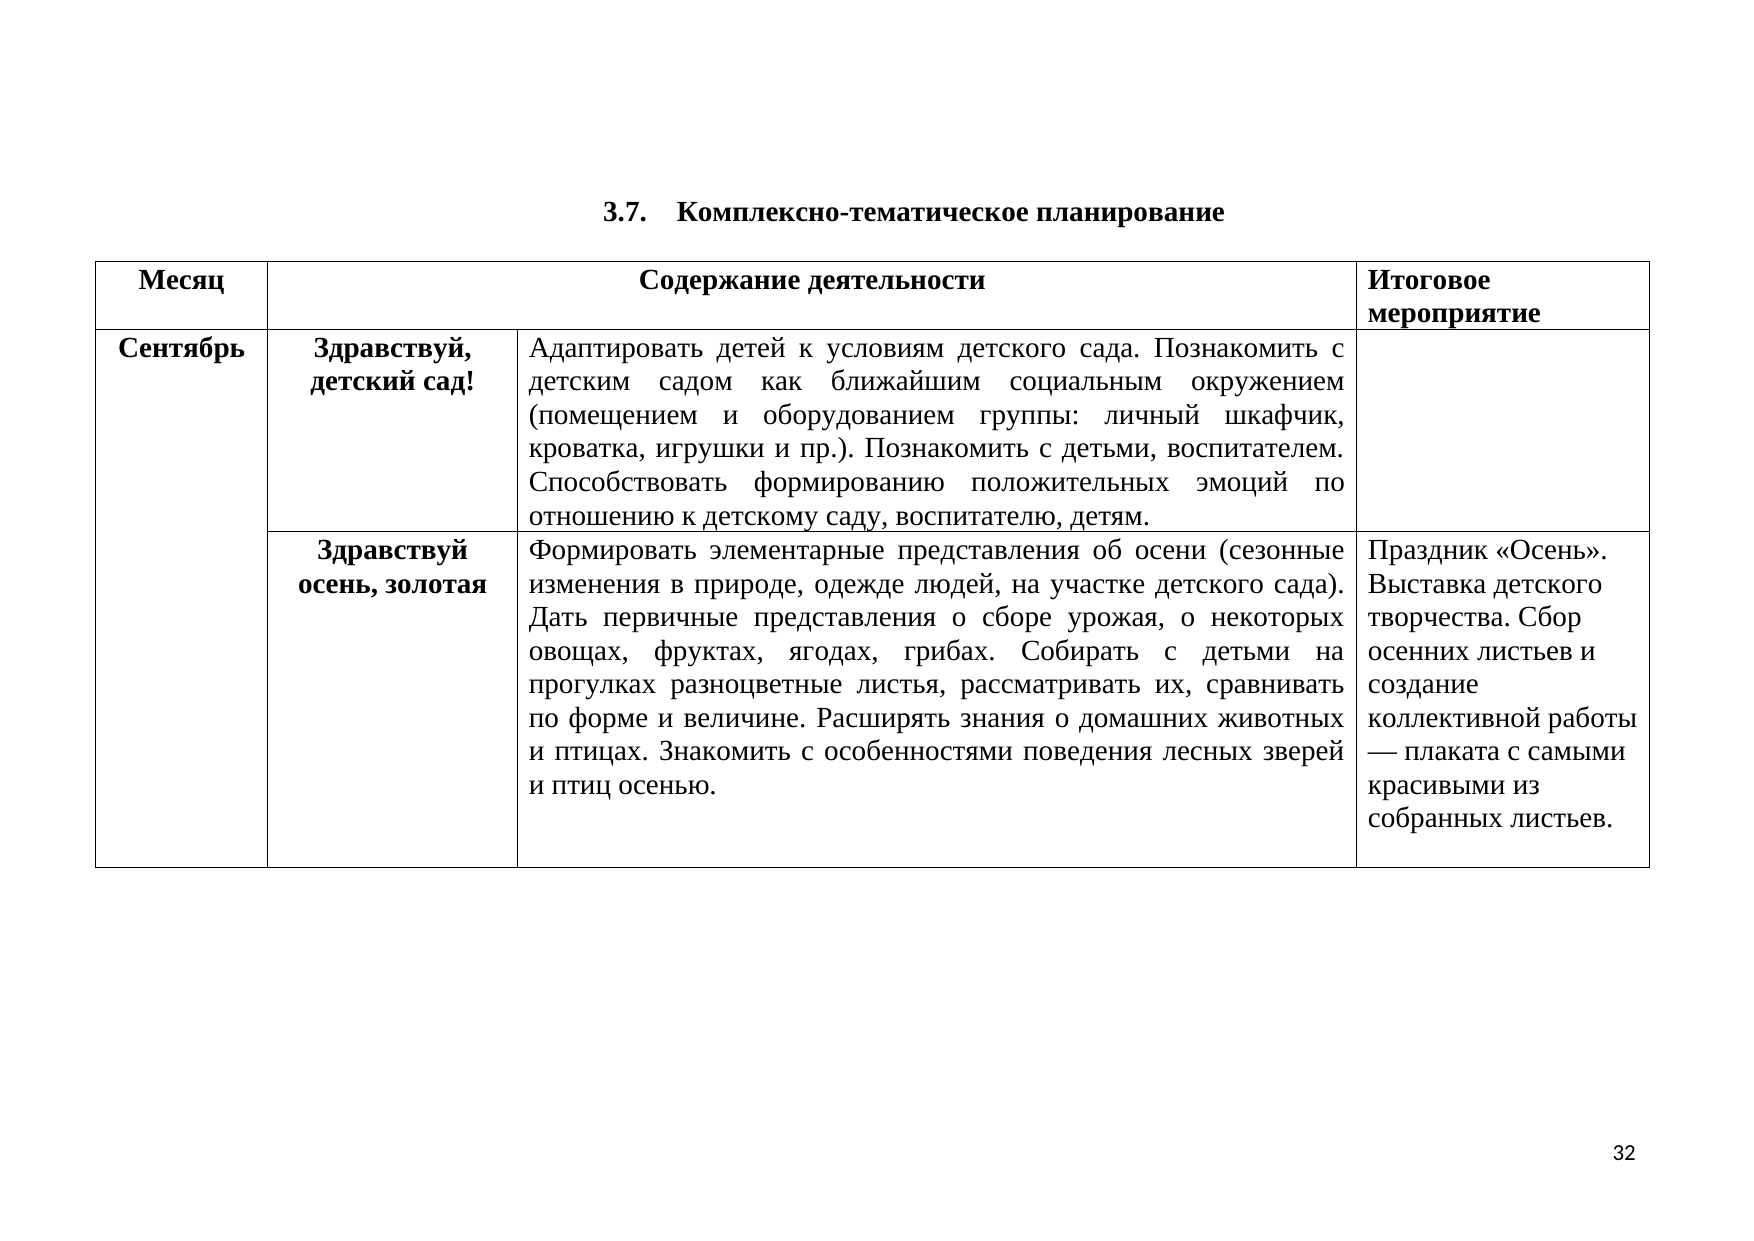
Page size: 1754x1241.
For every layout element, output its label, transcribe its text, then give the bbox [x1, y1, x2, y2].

table_header Содержание деятельности [268, 262, 1356, 329]
table_cell Праздник «Осень». Выставка детского творчества. Сбор осенних листьев и создание коллективной работы — плаката с самыми красивыми из собранных листьев. [1357, 532, 1649, 867]
table_cell Формировать элементарные представления об осени (сезонные изменения в природе, одежде людей, на участке детского сада). Дать первичные представления о сборе урожая, о некоторых овощах, фруктах, ягодах, грибах. Собирать с детьми на прогулках разноцветные листья, рассматривать их, сравнивать по форме и величине. Расширять знания о домашних животных и птицах. Знакомить с особенностями поведения лесных зверей и птиц осенью. [518, 532, 1356, 867]
table_header Итоговое мероприятие [1357, 262, 1649, 329]
table_cell Здравствуй осень, золотая [268, 532, 517, 867]
table_cell [1357, 330, 1649, 531]
table_cell Адаптировать детей к условиям детского сада. Познакомить с детским садом как ближайшим социальным окружением (помещением и оборудованием группы: личный шкафчик, кроватка, игрушки и пр.). Познакомить с детьми, воспитателем. Способствовать формированию положительных эмоций по отношению к детскому саду, воспитателю, детям. [518, 330, 1356, 531]
table_cell Здравствуй, детский сад! [268, 330, 517, 531]
text 3.7. Комплексно-тематическое планирование [118, 194, 1636, 227]
table_cell Сентябрь [96, 330, 267, 867]
table_header Месяц [96, 262, 267, 329]
